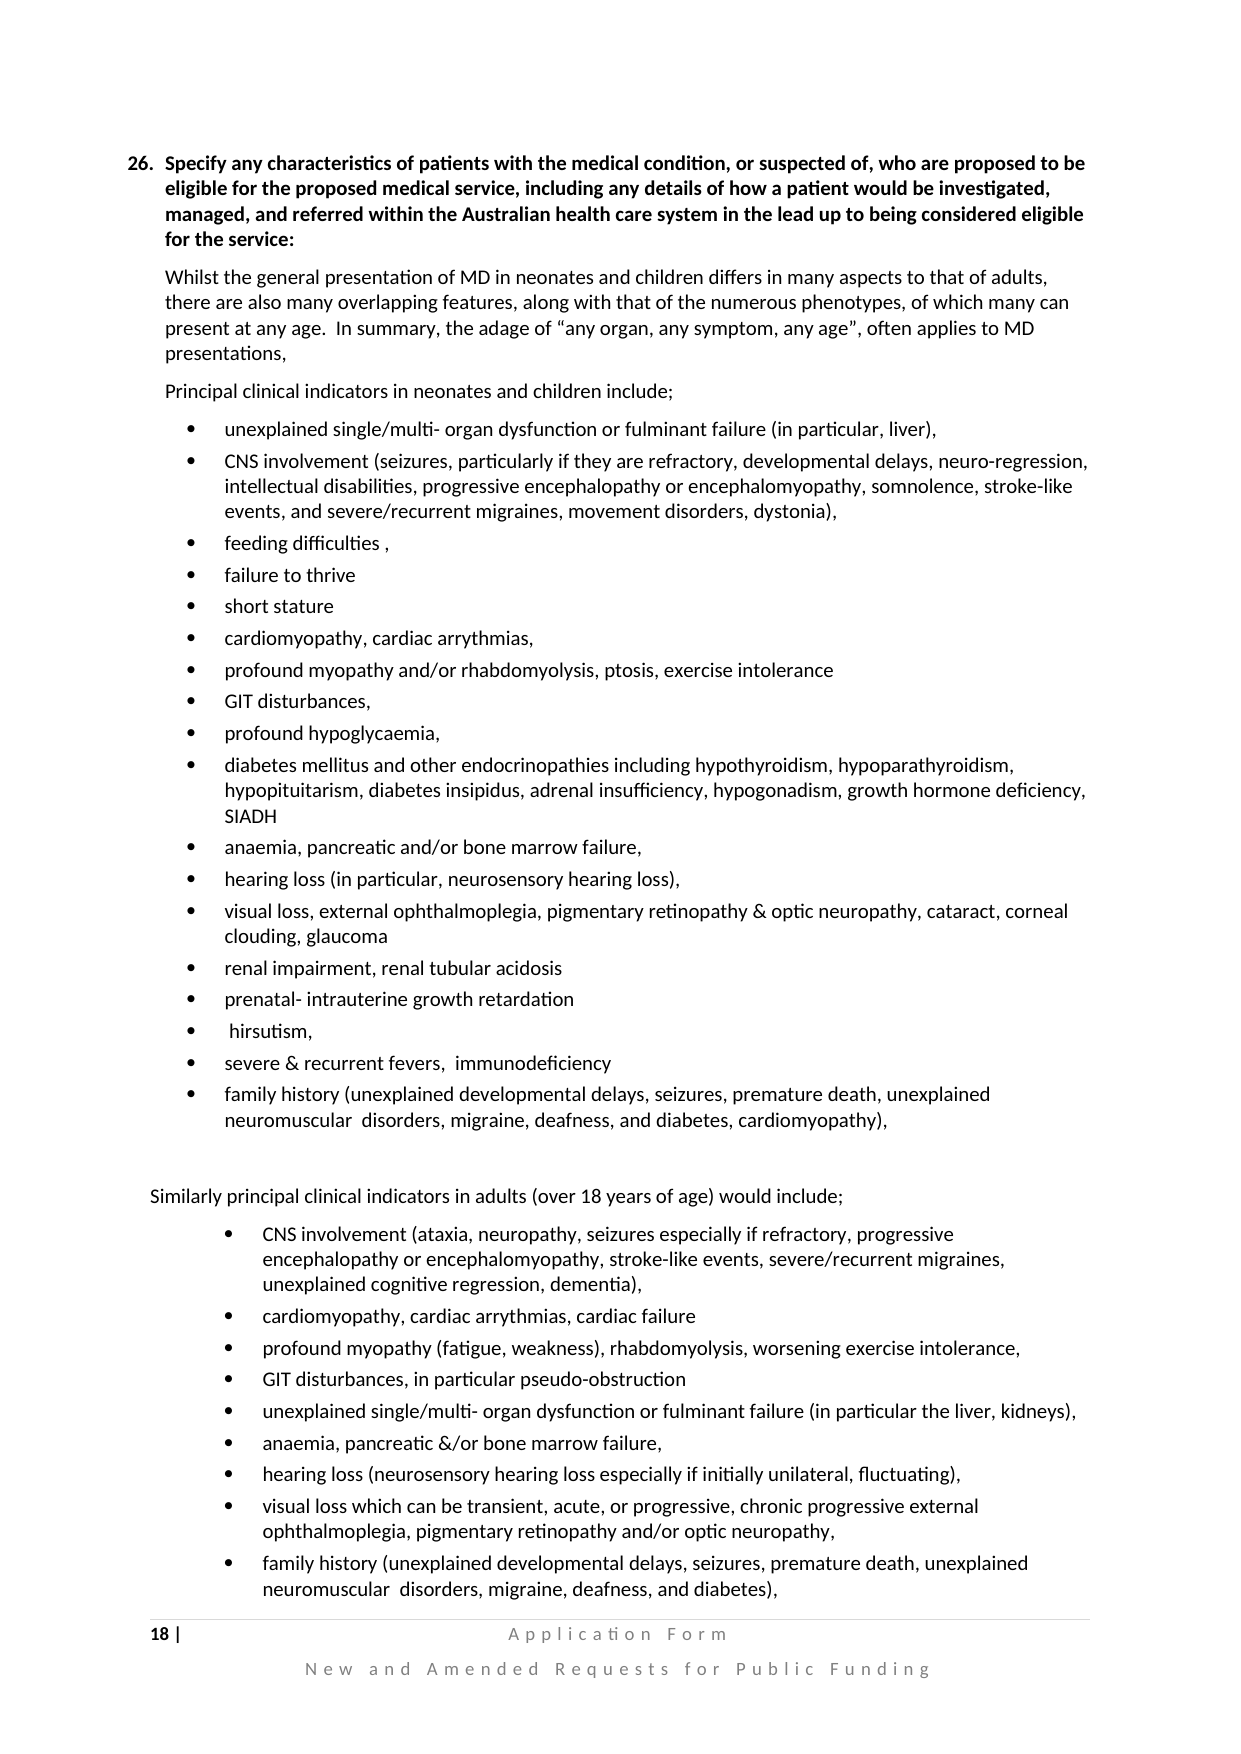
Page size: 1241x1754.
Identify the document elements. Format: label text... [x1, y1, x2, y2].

list anaemia, pancreatic and/or bone marrow failure, [187, 834, 1090, 860]
list profound hypoglycaemia, [187, 720, 1090, 746]
list unexplained single/multi- organ dysfunction or fulminant failure (in particular the liver, kidneys), [225, 1398, 1090, 1424]
list CNS involvement (seizures, particularly if they are refractory, developmental delays, neuro-regression, intellectual disabilities, progressive encephalopathy or encephalomyopathy, somnolence, stroke-like events, and severe/recurrent migraines, movement disorders, dystonia), [187, 448, 1090, 524]
list CNS involvement (ataxia, neuropathy, seizures especially if refractory, progressive encephalopathy or encephalomyopathy, stroke-like events, severe/recurrent migraines, unexplained cognitive regression, dementia), [225, 1221, 1090, 1297]
list feeding difficulties , [187, 530, 1090, 556]
list short stature [187, 594, 1090, 619]
list visual loss, external ophthalmoplegia, pigmentary retinopathy & optic neuropathy, cataract, corneal clouding, glaucoma [187, 898, 1090, 949]
text Similarly principal clinical indicators in adults (over 18 years of age) would include; [150, 1183, 1090, 1208]
list GIT disturbances, in particular pseudo-obstruction [225, 1367, 1090, 1392]
list severe & recurrent fevers, immunodeficiency [187, 1050, 1090, 1075]
list cardiomyopathy, cardiac arrythmias, [187, 625, 1090, 651]
text Principal clinical indicators in neonates and children include; [165, 378, 1090, 404]
list failure to thrive [187, 562, 1090, 587]
list hearing loss (in particular, neurosensory hearing loss), [187, 866, 1090, 892]
list family history (unexplained developmental delays, seizures, premature death, unexplained neuromuscular disorders, migraine, deafness, and diabetes, cardiomyopathy), [187, 1082, 1090, 1132]
list profound myopathy (fatigue, weakness), rhabdomyolysis, worsening exercise intolerance, [225, 1335, 1090, 1360]
text Whilst the general presentation of MD in neonates and children differs in many aspects to that of adults, there are also many overlapping features, along with that of the numerous phenotypes, of which many can present at any age. In summary, the adage of “any organ, any symptom, any age”, often applies to MD presentations, [165, 264, 1090, 366]
list renal impairment, renal tubular acidosis [187, 955, 1090, 980]
list prenatal- intrauterine growth retardation [187, 987, 1090, 1012]
list hearing loss (neurosensory hearing loss especially if initially unilateral, fluctuating), [225, 1462, 1090, 1487]
list anaemia, pancreatic &/or bone marrow failure, [225, 1430, 1090, 1455]
list visual loss which can be transient, acute, or progressive, chronic progressive external ophthalmoplegia, pigmentary retinopathy and/or optic neuropathy, [225, 1493, 1090, 1544]
list cardiomyopathy, cardiac arrythmias, cardiac failure [225, 1303, 1090, 1329]
list diabetes mellitus and other endocrinopathies including hypothyroidism, hypoparathyroidism, hypopituitarism, diabetes insipidus, adrenal insufficiency, hypogonadism, growth hormone deficiency, SIADH [187, 752, 1090, 828]
list hirsutism, [187, 1018, 1090, 1044]
list family history (unexplained developmental delays, seizures, premature death, unexplained neuromuscular disorders, migraine, deafness, and diabetes), [225, 1550, 1090, 1601]
list GIT disturbances, [187, 689, 1090, 714]
subtitle Specify any characteristics of patients with the medical condition, or suspected of, who are proposed to be eligible for the proposed medical service, including any details of how a patient would be investigated, managed, and referred within the Australian health care system in the lead up to being considered eligible for the service: [127, 150, 1090, 252]
list profound myopathy and/or rhabdomyolysis, ptosis, exercise intolerance [187, 657, 1090, 682]
list unexplained single/multi- organ dysfunction or fulminant failure (in particular, liver), [187, 416, 1090, 442]
